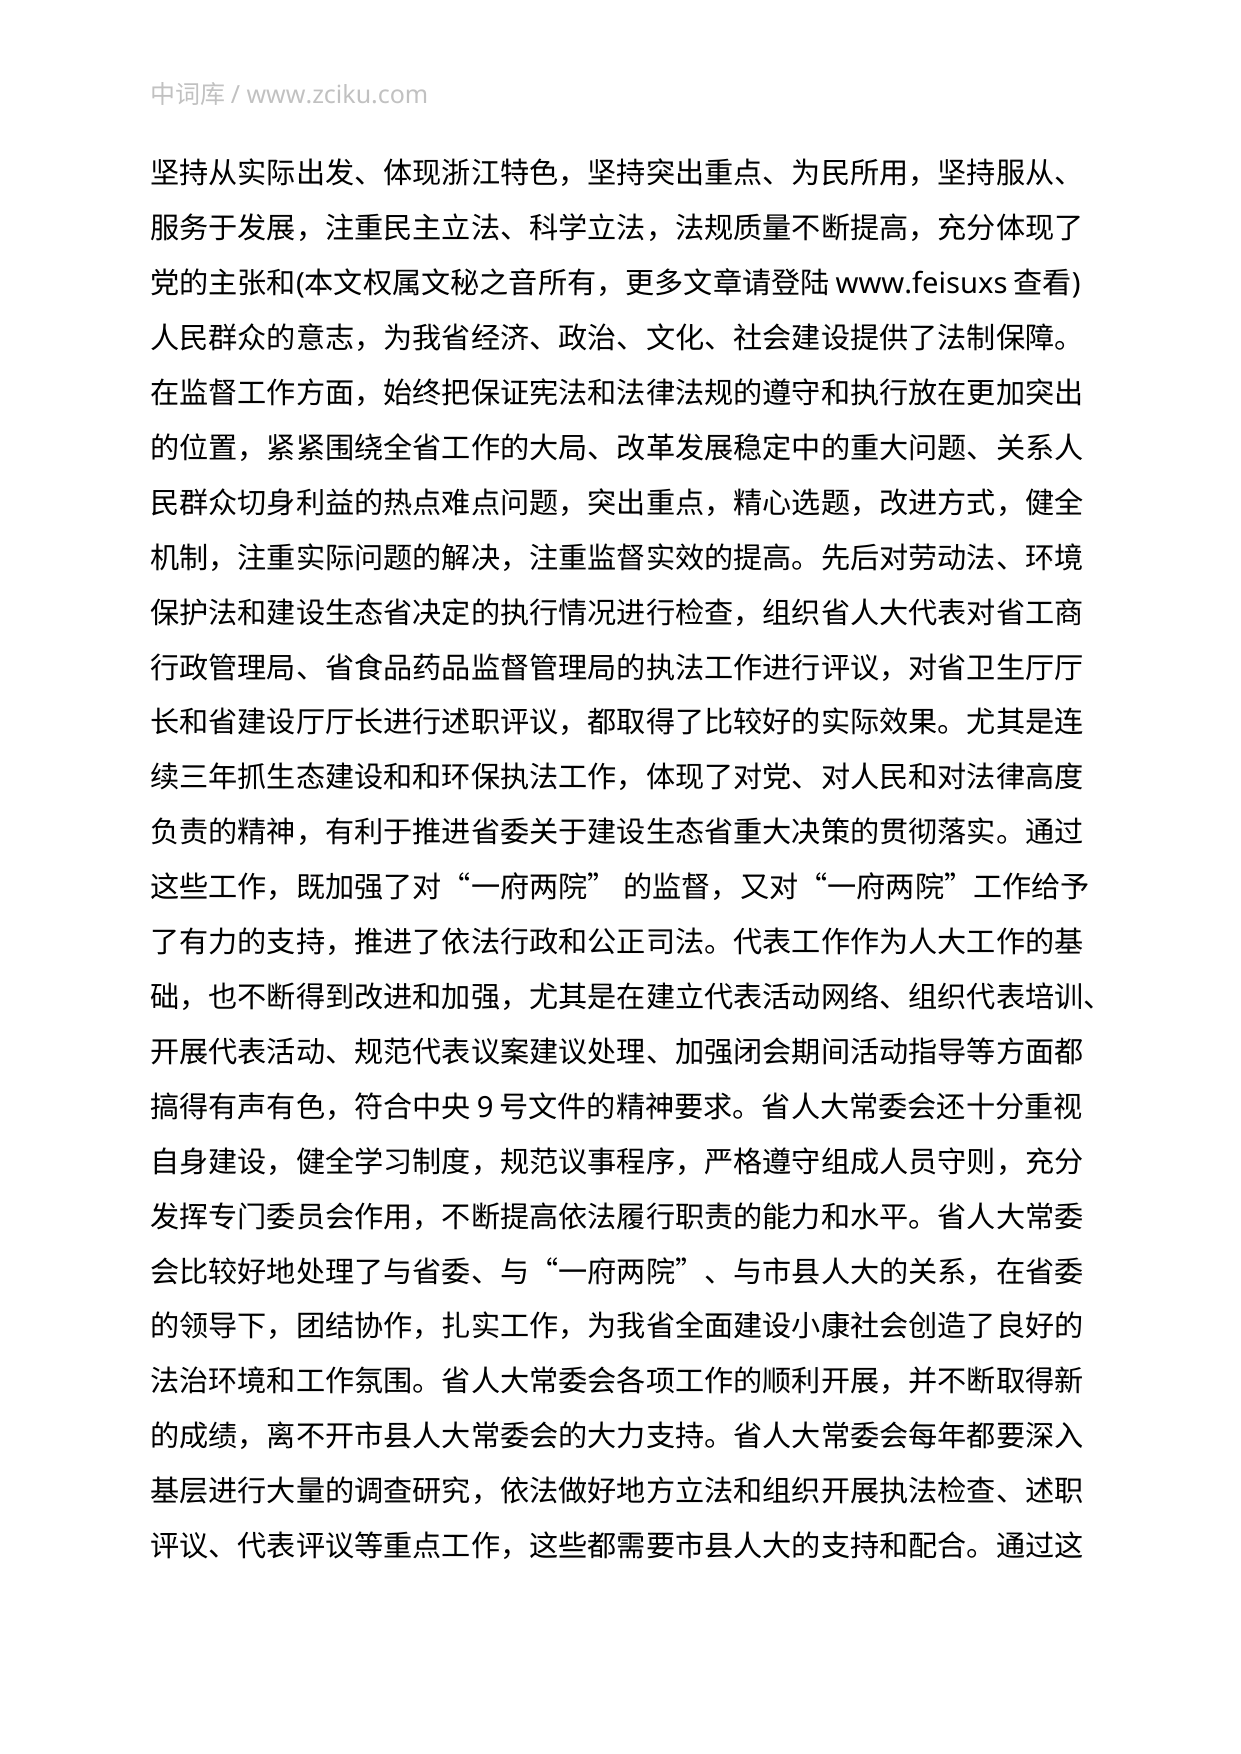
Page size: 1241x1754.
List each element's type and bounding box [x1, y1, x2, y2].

text [150, 150, 1090, 1565]
